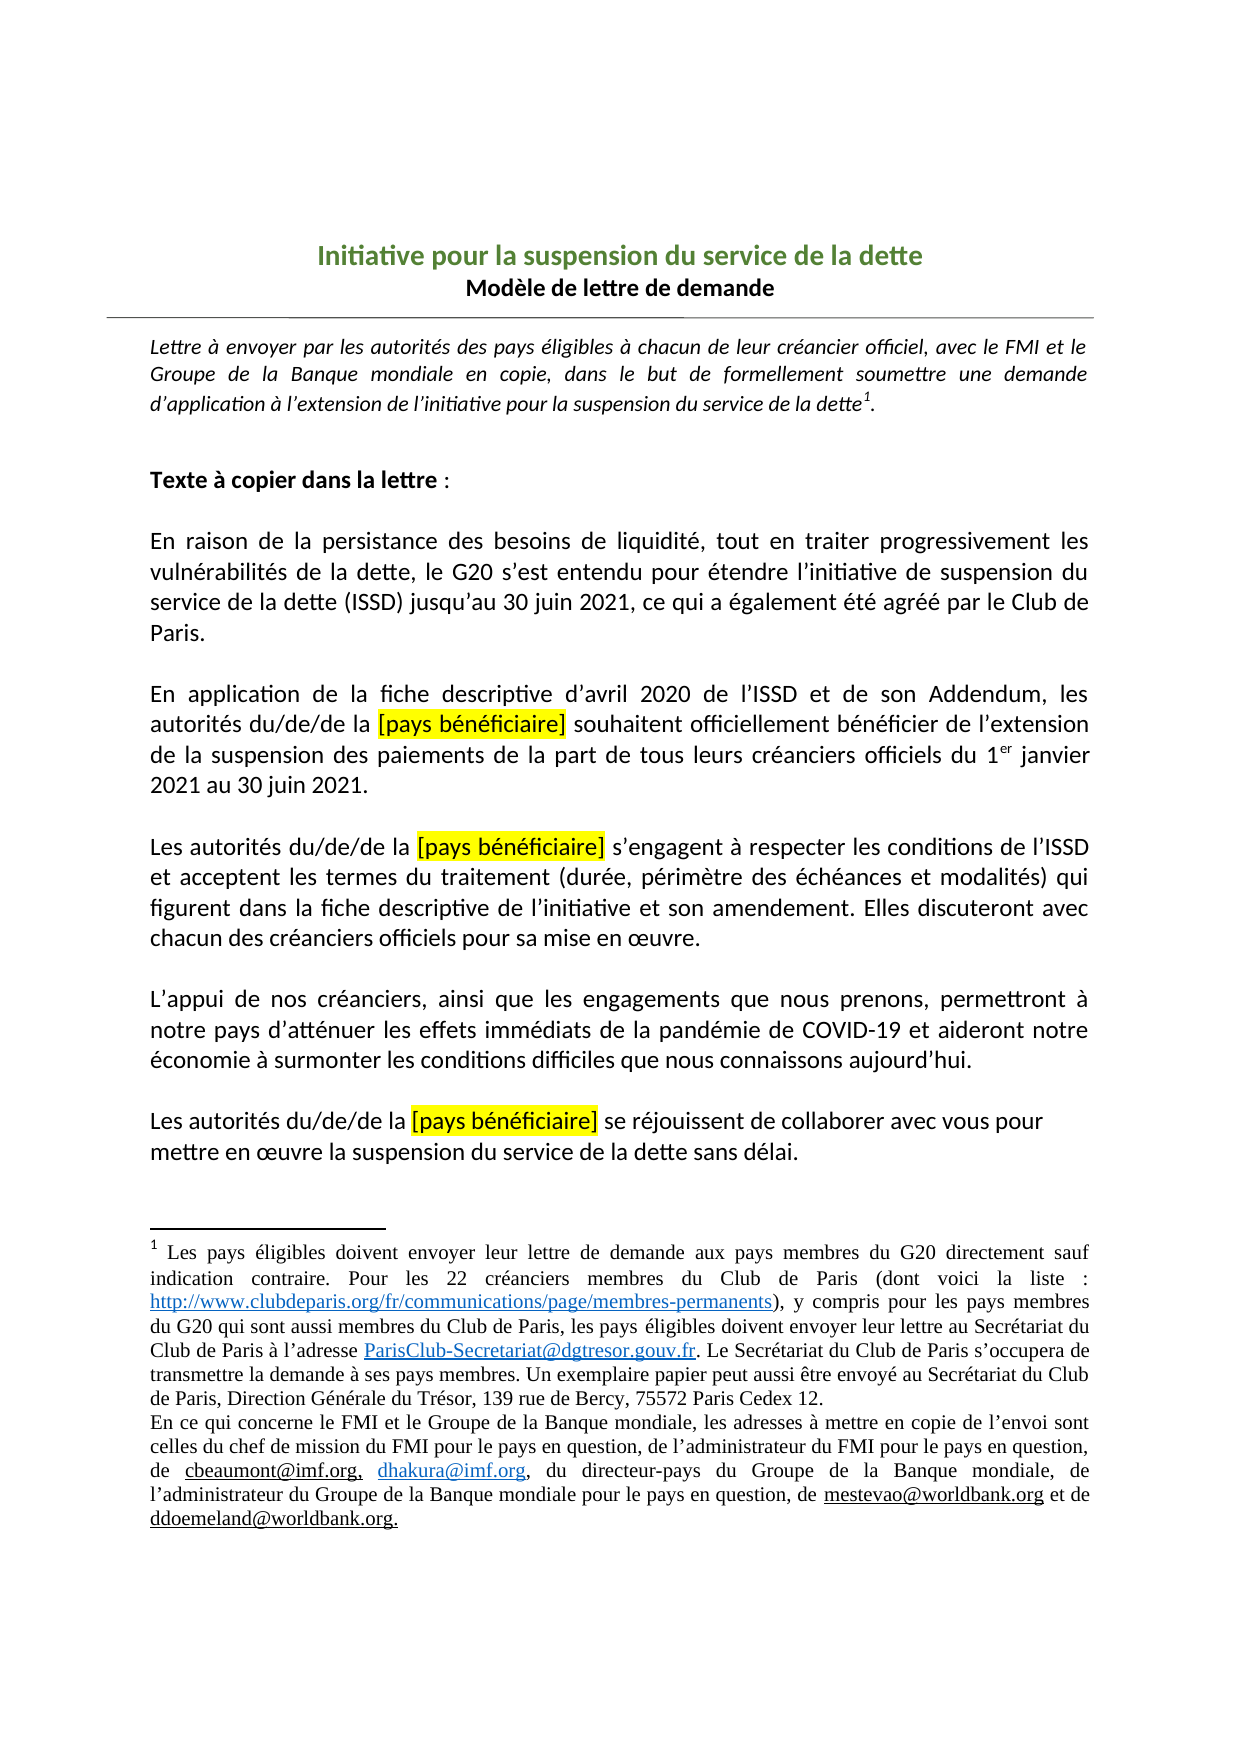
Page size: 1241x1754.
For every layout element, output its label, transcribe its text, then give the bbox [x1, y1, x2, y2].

text En raison de la persistance des besoins de liquidité, tout en traiter progressivement les vulnérabilités de la dette, le G20 s’est entendu pour étendre l’initiative de suspension du service de la dette (ISSD) jusqu’au 30 juin 2021, ce qui a également été agréé par le Club de Paris. [150, 526, 1090, 648]
text Les autorités du/de/de la [pays bénéficiaire] se réjouissent de collaborer avec vous pour mettre en œuvre la suspension du service de la dette sans délai. [150, 1105, 1090, 1166]
text Initiative pour la suspension du service de la dette [150, 237, 1090, 272]
text Lettre à envoyer par les autorités des pays éligibles à chacun de leur créancier officiel, avec le FMI et le Groupe de la Banque mondiale en copie, dans le but de formellement soumettre une demande d’application à l’extension de l’initiative pour la suspension du service de la dette. [150, 333, 1090, 417]
text Les autorités du/de/de la [pays bénéficiaire] s’engagent à respecter les conditions de l’ISSD et acceptent les termes du traitement (durée, périmètre des échéances et modalités) qui figurent dans la fiche descriptive de l’initiative et son amendement. Elles discuteront avec chacun des créanciers officiels pour sa mise en œuvre. [150, 831, 1090, 953]
text L’appui de nos créanciers, ainsi que les engagements que nous prenons, permettront à notre pays d’atténuer les effets immédiats de la pandémie de COVID-19 et aideront notre économie à surmonter les conditions difficiles que nous connaissons aujourd’hui. [150, 983, 1090, 1075]
text Modèle de lettre de demande [150, 272, 1090, 303]
text En application de la fiche descriptive d’avril 2020 de l’ISSD et de son Addendum, les autorités du/de/de la [pays bénéficiaire] souhaitent officiellement bénéficier de l’extension de la suspension des paiements de la part de tous leurs créanciers officiels du 1er janvier 2021 au 30 juin 2021. [150, 678, 1090, 800]
text Texte à copier dans la lettre : [150, 464, 1090, 495]
